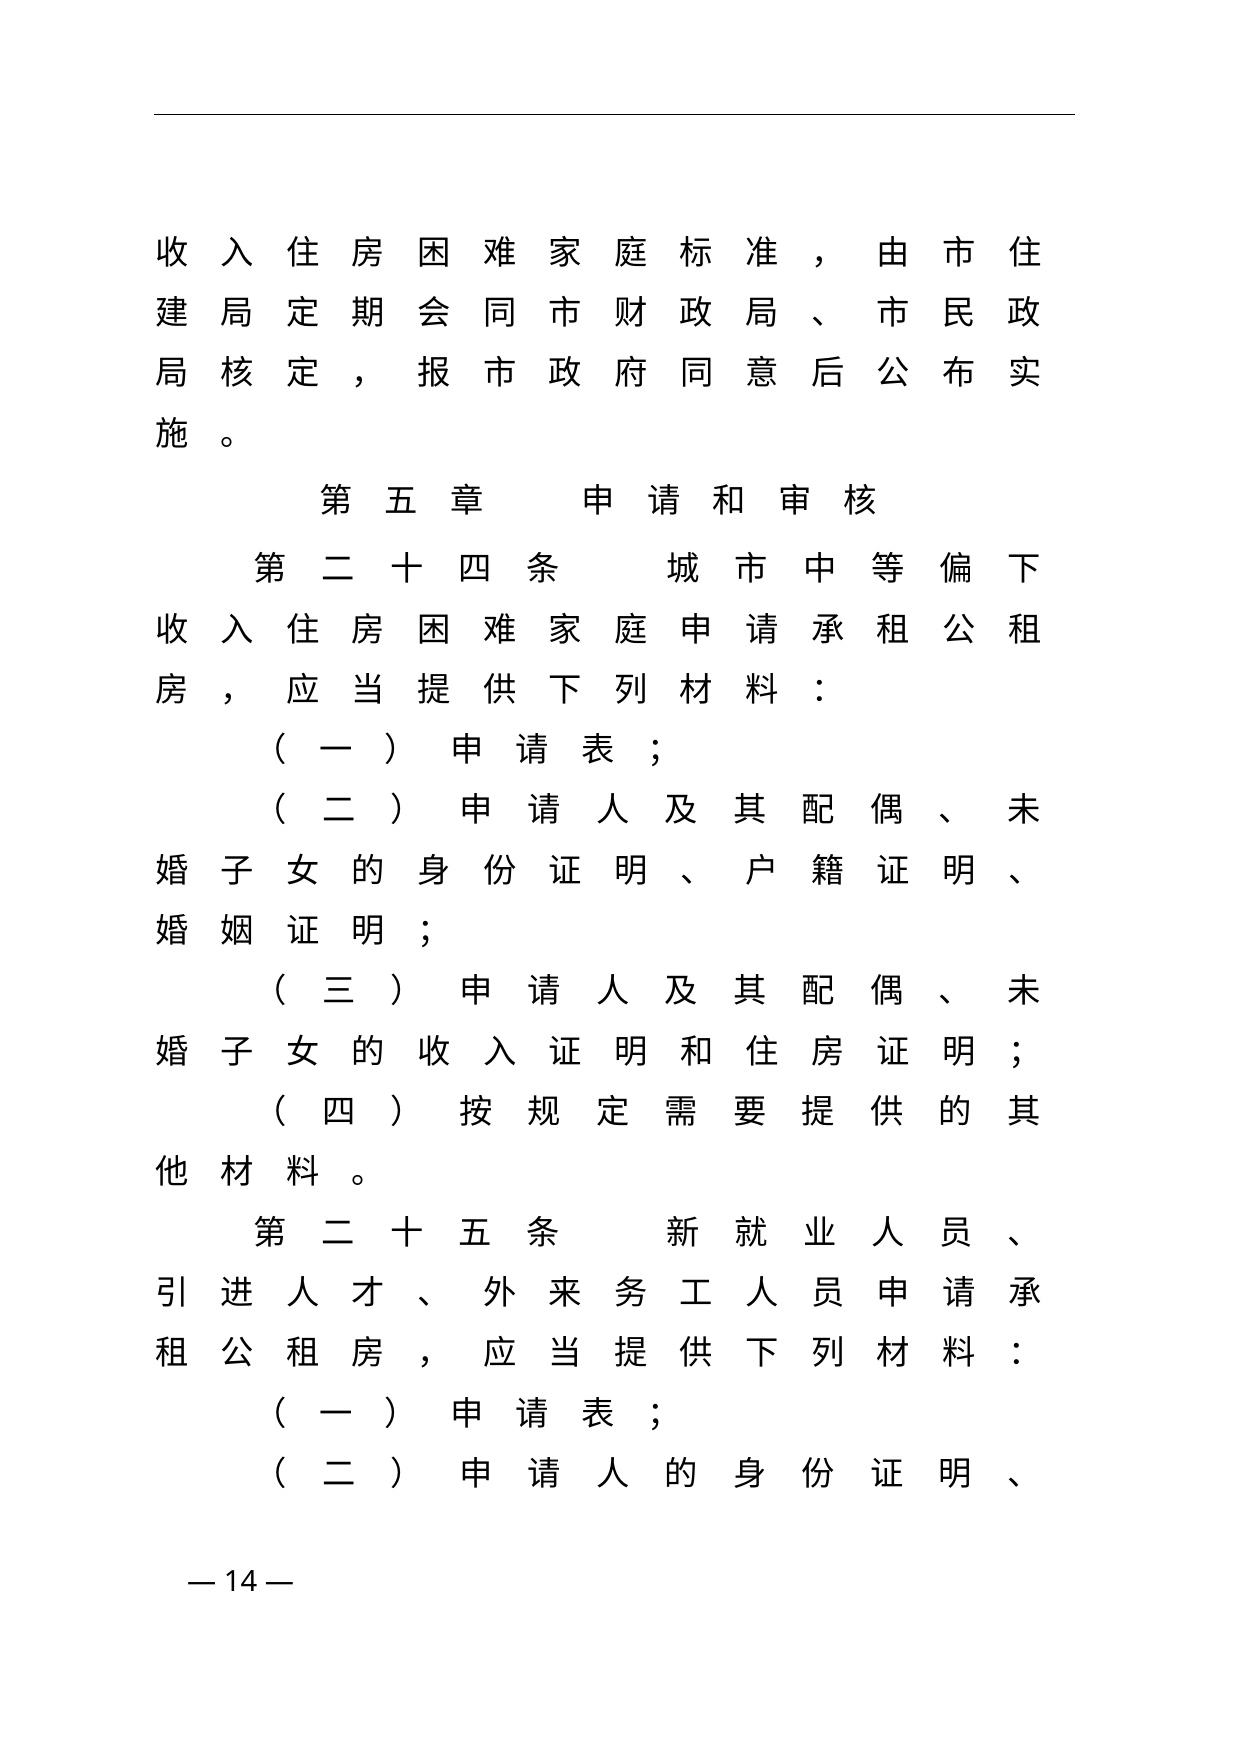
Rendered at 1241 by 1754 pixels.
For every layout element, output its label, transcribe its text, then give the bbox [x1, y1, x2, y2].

text （三）申请人及其配偶、未婚子女的收入证明和住房证明； [155, 958, 1073, 1079]
text 第二十三条 城市中等偏下收入住房困难家庭标准，由市住建局定期会同市财政局、市民政局核定，报市政府同意后公布实施。 [155, 219, 1073, 461]
text （二）申请人的身份证明、户籍（居住）证明、婚姻证明； [155, 1441, 1073, 1501]
text （一）申请表； [155, 717, 1073, 777]
text 第二十五条 新就业人员、引进人才、外来务工人员申请承租公租房，应当提供下列材料： [155, 1199, 1073, 1380]
text （四）按规定需要提供的其他材料。 [155, 1079, 1073, 1199]
text 第二十四条 城市中等偏下收入住房困难家庭申请承租公租房，应当提供下列材料： [155, 536, 1073, 717]
text 第五章 申请和审核 [155, 468, 1073, 528]
text （二）申请人及其配偶、未婚子女的身份证明、户籍证明、婚姻证明； [155, 777, 1073, 958]
text （一）申请表； [155, 1380, 1073, 1441]
